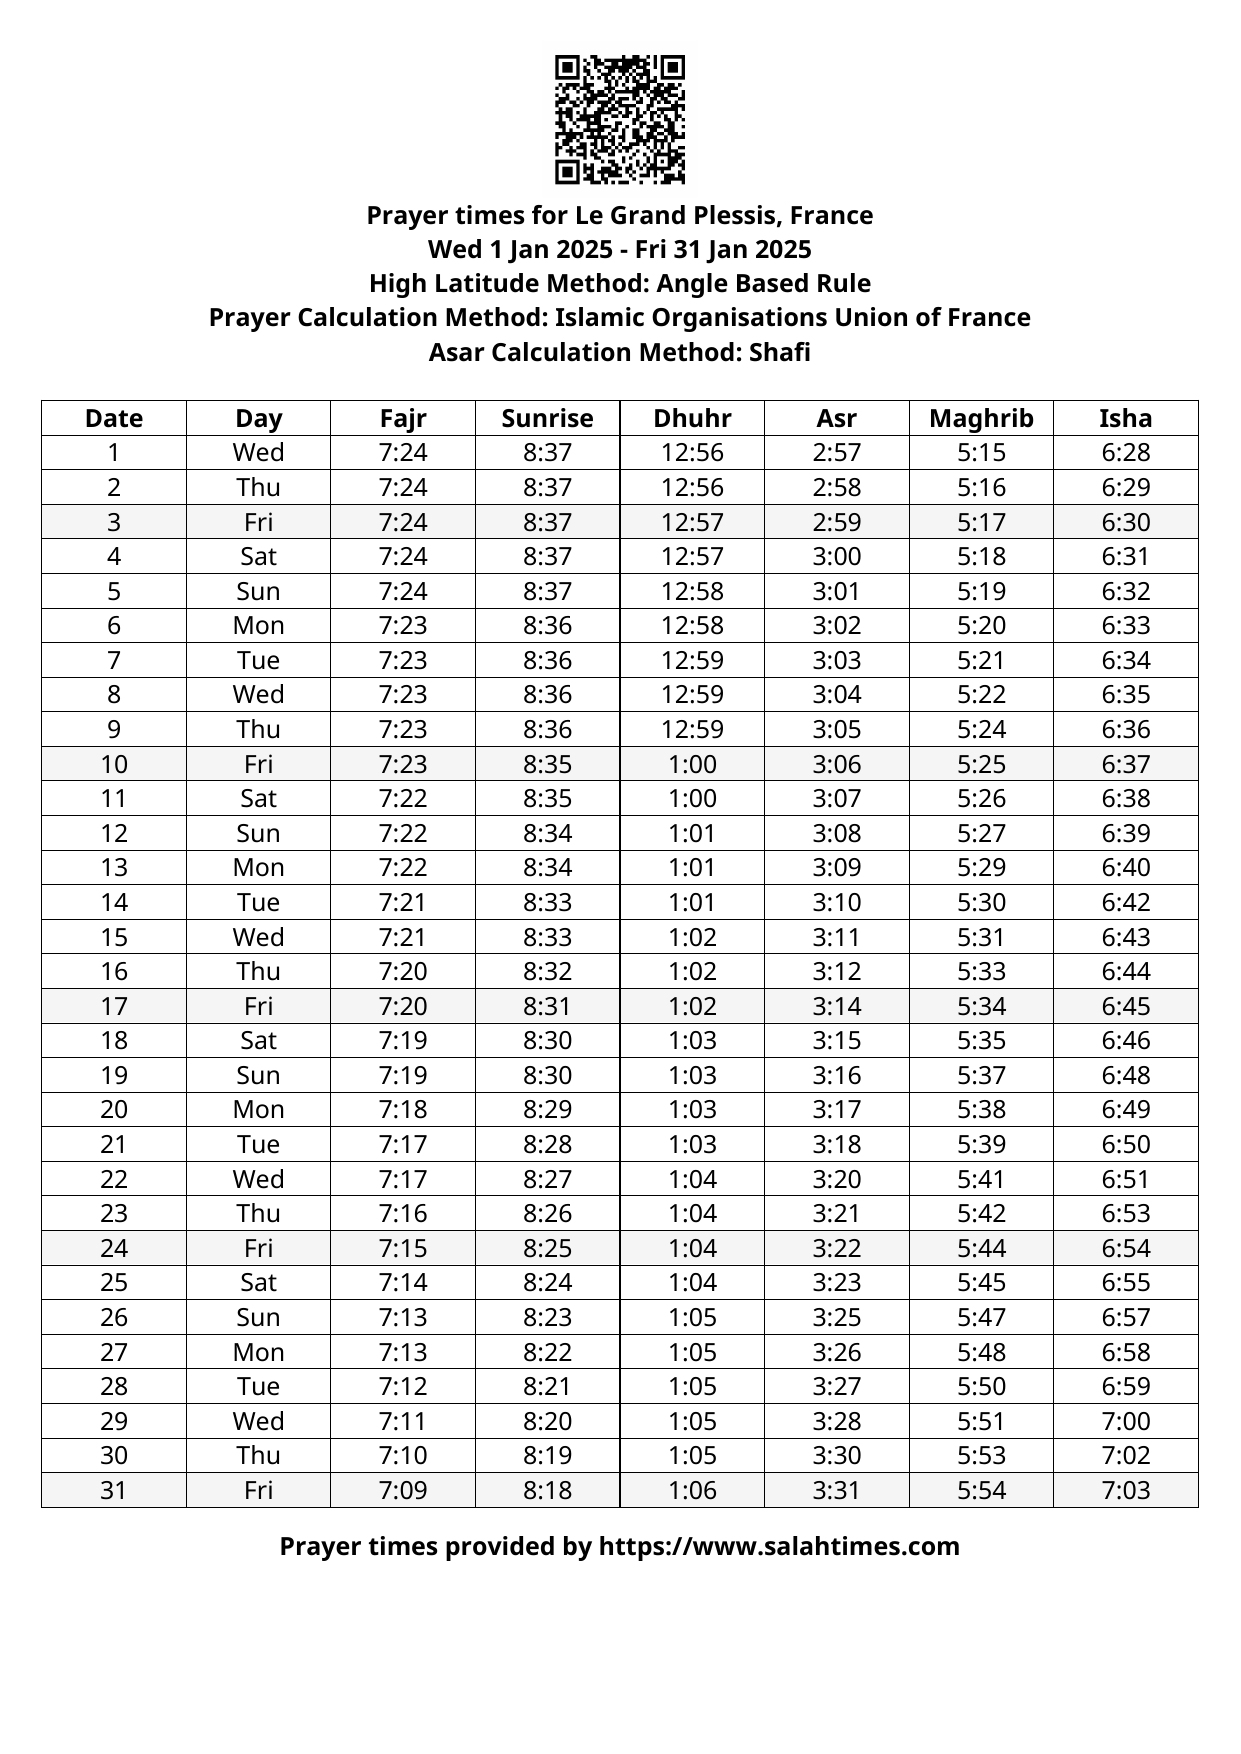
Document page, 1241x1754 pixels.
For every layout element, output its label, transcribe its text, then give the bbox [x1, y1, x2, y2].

text High Latitude Method: Angle Based Rule [42, 266, 1198, 300]
table_cell 5:18 [910, 539, 1053, 573]
table_cell 6:54 [1054, 1231, 1198, 1264]
table_cell 8:33 [476, 885, 619, 919]
table_cell Tue [187, 885, 330, 919]
table_cell 1:02 [621, 954, 764, 988]
table_cell 12:58 [621, 574, 764, 607]
table_header Asr [765, 401, 909, 434]
table_cell 17 [42, 989, 186, 1022]
table_cell 12:59 [621, 643, 764, 677]
table_cell 7:10 [331, 1439, 475, 1472]
table_cell 3:20 [765, 1162, 909, 1195]
table_cell 6:55 [1054, 1266, 1198, 1299]
table_cell 1:04 [621, 1266, 764, 1299]
table_cell 3:04 [765, 678, 909, 711]
table_cell 7:22 [331, 781, 475, 815]
table_cell 8:37 [476, 505, 619, 538]
table_cell 5:27 [910, 816, 1053, 849]
picture [542, 41, 699, 198]
table_cell 6:33 [1054, 609, 1198, 642]
table_cell 1:02 [621, 989, 764, 1022]
table_cell 7:19 [331, 1024, 475, 1057]
table_cell 3:05 [765, 712, 909, 746]
table_cell 5:26 [910, 781, 1053, 815]
table_cell 8:30 [476, 1058, 619, 1092]
table_cell 7:21 [331, 885, 475, 919]
table_cell 3:23 [765, 1266, 909, 1299]
text Prayer times provided by https://www.salahtimes.com [42, 1528, 1198, 1563]
table_cell 5:31 [910, 920, 1053, 953]
table_cell 6:46 [1054, 1024, 1198, 1057]
table_cell 3:26 [765, 1335, 909, 1368]
table_cell Wed [187, 1162, 330, 1195]
table_cell Sat [187, 1266, 330, 1299]
table_cell Fri [187, 505, 330, 538]
table_cell 7:18 [331, 1093, 475, 1126]
table_cell 1:05 [621, 1404, 764, 1437]
table_cell 8:37 [476, 470, 619, 504]
table_cell 8:36 [476, 712, 619, 746]
table_cell 8:30 [476, 1024, 619, 1057]
table_cell 6:36 [1054, 712, 1198, 746]
table_cell 8:36 [476, 643, 619, 677]
table_cell Tue [187, 643, 330, 677]
table_cell 3:02 [765, 609, 909, 642]
table_cell 1:01 [621, 816, 764, 849]
table_cell 1:04 [621, 1196, 764, 1230]
table_cell 12:58 [621, 609, 764, 642]
table_cell Thu [187, 470, 330, 504]
table_cell 25 [42, 1266, 186, 1299]
table_cell 6:50 [1054, 1127, 1198, 1161]
table_cell 7:24 [331, 574, 475, 607]
table_cell 8:26 [476, 1196, 619, 1230]
table_cell 3:16 [765, 1058, 909, 1092]
table_cell Thu [187, 1439, 330, 1472]
table_cell 28 [42, 1369, 186, 1403]
table_cell 6:31 [1054, 539, 1198, 573]
table_cell Sun [187, 816, 330, 849]
table_cell 5:24 [910, 712, 1053, 746]
table_cell 7:23 [331, 678, 475, 711]
table_cell 5:17 [910, 505, 1053, 538]
table_cell 1:03 [621, 1127, 764, 1161]
table_cell 5:25 [910, 747, 1053, 780]
table_cell 8:34 [476, 816, 619, 849]
table_cell 7:03 [1054, 1473, 1198, 1507]
table_cell 5:39 [910, 1127, 1053, 1161]
table_cell 6:40 [1054, 851, 1198, 884]
table_cell Wed [187, 1404, 330, 1437]
table_cell 5:35 [910, 1024, 1053, 1057]
table_cell 8:33 [476, 920, 619, 953]
table_cell Mon [187, 609, 330, 642]
table_cell 7:13 [331, 1300, 475, 1334]
table_cell 8:22 [476, 1335, 619, 1368]
table_cell 6:53 [1054, 1196, 1198, 1230]
table_cell 1:03 [621, 1093, 764, 1126]
table_header Fajr [331, 401, 475, 434]
table_cell 7:13 [331, 1335, 475, 1368]
table_cell 12:57 [621, 539, 764, 573]
table_cell 2:59 [765, 505, 909, 538]
table_cell 3 [42, 505, 186, 538]
table_cell 1:04 [621, 1162, 764, 1195]
table_cell Fri [187, 1473, 330, 1507]
table_cell 8:23 [476, 1300, 619, 1334]
table_cell 10 [42, 747, 186, 780]
table_cell 3:12 [765, 954, 909, 988]
table_cell 12 [42, 816, 186, 849]
table_cell 3:07 [765, 781, 909, 815]
table_cell 7:02 [1054, 1439, 1198, 1472]
table_cell 6:30 [1054, 505, 1198, 538]
table_cell 7:16 [331, 1196, 475, 1230]
table_cell 5:37 [910, 1058, 1053, 1092]
table_header Maghrib [910, 401, 1053, 434]
table_cell 3:25 [765, 1300, 909, 1334]
table_cell 12:59 [621, 678, 764, 711]
table_cell Fri [187, 989, 330, 1022]
table_cell 8:36 [476, 678, 619, 711]
table_header Dhuhr [621, 401, 764, 434]
table_cell 19 [42, 1058, 186, 1092]
table_cell 6:42 [1054, 885, 1198, 919]
table_cell 6:38 [1054, 781, 1198, 815]
table_cell 6:34 [1054, 643, 1198, 677]
table_cell 3:01 [765, 574, 909, 607]
table_cell 12:57 [621, 505, 764, 538]
table_cell 8:37 [476, 539, 619, 573]
table_cell 3:27 [765, 1369, 909, 1403]
table_cell 8:29 [476, 1093, 619, 1126]
table_cell 13 [42, 851, 186, 884]
table_cell 7:24 [331, 470, 475, 504]
table_cell 3:06 [765, 747, 909, 780]
table_cell 7:00 [1054, 1404, 1198, 1437]
table_cell 29 [42, 1404, 186, 1437]
table_cell 8:24 [476, 1266, 619, 1299]
table_cell Fri [187, 747, 330, 780]
table_cell 6:58 [1054, 1335, 1198, 1368]
table_cell 7:19 [331, 1058, 475, 1092]
table_cell 3:14 [765, 989, 909, 1022]
table_cell 7:24 [331, 505, 475, 538]
table_cell 3:17 [765, 1093, 909, 1126]
table_cell 12:56 [621, 436, 764, 469]
table_cell 3:30 [765, 1439, 909, 1472]
table_cell 5:44 [910, 1231, 1053, 1264]
table_cell 3:28 [765, 1404, 909, 1437]
table_cell 5:42 [910, 1196, 1053, 1230]
table_cell 7:20 [331, 989, 475, 1022]
table_cell 3:15 [765, 1024, 909, 1057]
table_cell Wed [187, 920, 330, 953]
table_cell 5:34 [910, 989, 1053, 1022]
table_cell 1:05 [621, 1439, 764, 1472]
table_cell 3:11 [765, 920, 909, 953]
table_cell 11 [42, 781, 186, 815]
table_cell 8:35 [476, 781, 619, 815]
table_cell 26 [42, 1300, 186, 1334]
table_cell 21 [42, 1127, 186, 1161]
table_cell 6:51 [1054, 1162, 1198, 1195]
table_cell 7 [42, 643, 186, 677]
table_cell 5:45 [910, 1266, 1053, 1299]
table_cell Wed [187, 678, 330, 711]
table_cell Mon [187, 1335, 330, 1368]
table_cell 22 [42, 1162, 186, 1195]
table_cell 6:28 [1054, 436, 1198, 469]
table_cell 1:03 [621, 1024, 764, 1057]
table_cell 3:31 [765, 1473, 909, 1507]
table_cell Sat [187, 1024, 330, 1057]
table_cell 5:47 [910, 1300, 1053, 1334]
table_cell 5:38 [910, 1093, 1053, 1126]
table_cell 1:01 [621, 885, 764, 919]
table_cell 6:45 [1054, 989, 1198, 1022]
table_cell 24 [42, 1231, 186, 1264]
table_cell 7:15 [331, 1231, 475, 1264]
table_cell 3:18 [765, 1127, 909, 1161]
table_cell 8:21 [476, 1369, 619, 1403]
table_cell 5:21 [910, 643, 1053, 677]
table_cell 7:23 [331, 643, 475, 677]
table_cell 7:24 [331, 436, 475, 469]
table_cell 5:15 [910, 436, 1053, 469]
table_cell 5:50 [910, 1369, 1053, 1403]
table_cell 8:36 [476, 609, 619, 642]
table_cell 5:41 [910, 1162, 1053, 1195]
table_cell 7:24 [331, 539, 475, 573]
table_header Isha [1054, 401, 1198, 434]
table_cell 8:18 [476, 1473, 619, 1507]
table_cell 6:32 [1054, 574, 1198, 607]
table_cell 3:21 [765, 1196, 909, 1230]
table_cell 3:22 [765, 1231, 909, 1264]
table_cell 1:00 [621, 747, 764, 780]
table_cell Sun [187, 1300, 330, 1334]
table_cell 1 [42, 436, 186, 469]
table_cell 7:20 [331, 954, 475, 988]
table_cell 8:20 [476, 1404, 619, 1437]
table_cell 6:44 [1054, 954, 1198, 988]
table_cell 8:32 [476, 954, 619, 988]
table_cell 7:17 [331, 1162, 475, 1195]
table_cell 5:53 [910, 1439, 1053, 1472]
table_cell 3:09 [765, 851, 909, 884]
table_cell 6:49 [1054, 1093, 1198, 1126]
table_cell 8:25 [476, 1231, 619, 1264]
table_cell 6:35 [1054, 678, 1198, 711]
table_cell 6 [42, 609, 186, 642]
table_cell Tue [187, 1127, 330, 1161]
table_cell 1:00 [621, 781, 764, 815]
table_cell Thu [187, 954, 330, 988]
table_cell 8:37 [476, 574, 619, 607]
table_cell 3:03 [765, 643, 909, 677]
table_cell 14 [42, 885, 186, 919]
table_cell 12:59 [621, 712, 764, 746]
table_cell 5:22 [910, 678, 1053, 711]
table_cell 1:04 [621, 1231, 764, 1264]
table_cell 8:34 [476, 851, 619, 884]
table_cell 27 [42, 1335, 186, 1368]
table_cell 7:17 [331, 1127, 475, 1161]
table_cell 7:22 [331, 816, 475, 849]
table_cell 3:08 [765, 816, 909, 849]
table_cell 8 [42, 678, 186, 711]
table_cell Thu [187, 1196, 330, 1230]
table_cell 6:39 [1054, 816, 1198, 849]
table_cell 31 [42, 1473, 186, 1507]
table_cell 7:23 [331, 712, 475, 746]
table_cell 3:10 [765, 885, 909, 919]
table_cell Sun [187, 1058, 330, 1092]
table_cell 23 [42, 1196, 186, 1230]
table_cell 2:57 [765, 436, 909, 469]
table_cell Mon [187, 851, 330, 884]
table_cell Fri [187, 1231, 330, 1264]
table_cell 6:59 [1054, 1369, 1198, 1403]
table_cell 7:11 [331, 1404, 475, 1437]
table_cell 7:21 [331, 920, 475, 953]
table_cell Sun [187, 574, 330, 607]
table_cell 1:06 [621, 1473, 764, 1507]
table_cell 6:57 [1054, 1300, 1198, 1334]
table_cell 12:56 [621, 470, 764, 504]
table_cell 5:19 [910, 574, 1053, 607]
table_cell 7:12 [331, 1369, 475, 1403]
table_cell 4 [42, 539, 186, 573]
table_cell 5:20 [910, 609, 1053, 642]
table_cell 2:58 [765, 470, 909, 504]
table_cell 7:09 [331, 1473, 475, 1507]
table_cell 1:05 [621, 1300, 764, 1334]
table_cell 6:43 [1054, 920, 1198, 953]
table_cell 30 [42, 1439, 186, 1472]
table_cell 1:05 [621, 1335, 764, 1368]
table_cell 1:05 [621, 1369, 764, 1403]
text Wed 1 Jan 2025 - Fri 31 Jan 2025 [42, 232, 1198, 266]
text Prayer times for Le Grand Plessis, France [42, 198, 1198, 232]
table_cell 5:48 [910, 1335, 1053, 1368]
table_cell 18 [42, 1024, 186, 1057]
table_cell 7:23 [331, 747, 475, 780]
table_cell Thu [187, 712, 330, 746]
table_cell 2 [42, 470, 186, 504]
table_cell Sat [187, 539, 330, 573]
table_cell 9 [42, 712, 186, 746]
table_cell 1:03 [621, 1058, 764, 1092]
table_cell 5 [42, 574, 186, 607]
table_cell 20 [42, 1093, 186, 1126]
table_cell 1:02 [621, 920, 764, 953]
table_cell Sat [187, 781, 330, 815]
table_cell Wed [187, 436, 330, 469]
table_header Sunrise [476, 401, 619, 434]
table_cell 8:19 [476, 1439, 619, 1472]
text Prayer Calculation Method: Islamic Organisations Union of France [42, 300, 1198, 334]
table_header Day [187, 401, 330, 434]
table_cell 5:16 [910, 470, 1053, 504]
table_cell 7:23 [331, 609, 475, 642]
table_cell 16 [42, 954, 186, 988]
table_cell 15 [42, 920, 186, 953]
table_cell 1:01 [621, 851, 764, 884]
table_cell 8:31 [476, 989, 619, 1022]
table_cell 6:48 [1054, 1058, 1198, 1092]
table_header Date [42, 401, 186, 434]
table_cell 7:22 [331, 851, 475, 884]
table_cell 3:00 [765, 539, 909, 573]
table_cell 5:51 [910, 1404, 1053, 1437]
table_cell 5:33 [910, 954, 1053, 988]
table_cell 5:29 [910, 851, 1053, 884]
table_cell Mon [187, 1093, 330, 1126]
table_cell 8:28 [476, 1127, 619, 1161]
table_cell 6:37 [1054, 747, 1198, 780]
table_cell 6:29 [1054, 470, 1198, 504]
table_cell 8:37 [476, 436, 619, 469]
table_cell 8:27 [476, 1162, 619, 1195]
table_cell 5:30 [910, 885, 1053, 919]
table_cell 7:14 [331, 1266, 475, 1299]
table_cell Tue [187, 1369, 330, 1403]
table_cell 8:35 [476, 747, 619, 780]
text Asar Calculation Method: Shafi [42, 334, 1198, 368]
table_cell 5:54 [910, 1473, 1053, 1507]
